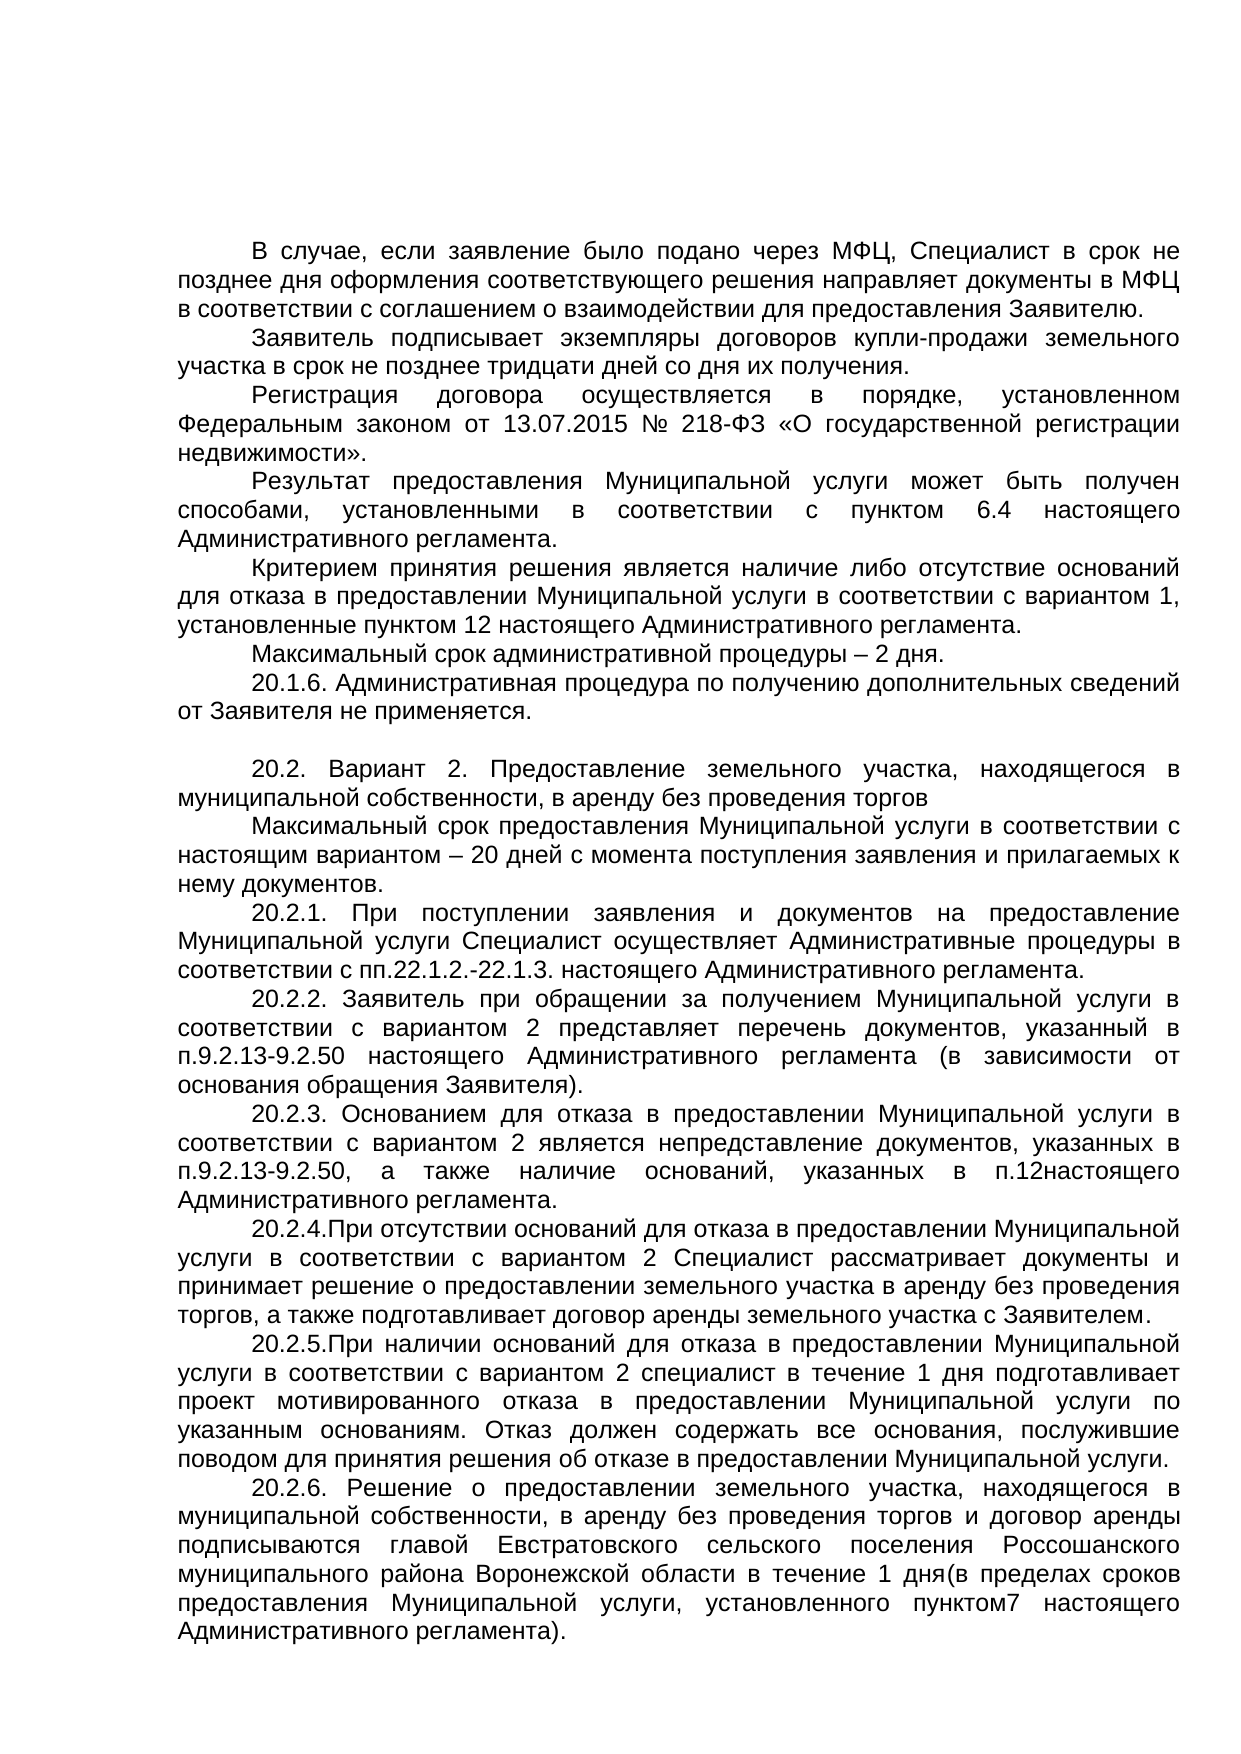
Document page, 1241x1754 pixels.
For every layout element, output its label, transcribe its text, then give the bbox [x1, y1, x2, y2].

text Заявитель подписывает экземпляры договоров купли-продажи земельного участка в срок не позднее тридцати дней со дня их получения. [177, 322, 1181, 380]
text 20.2.1. При поступлении заявления и документов на предоставление Муниципальной услуги Специалист осуществляет Административные процедуры в соответствии с пп.22.1.2.-22.1.3. настоящего Административного регламента. [177, 897, 1181, 984]
text Регистрация договора осуществляется в порядке, установленном Федеральным законом от 13.07.2015 № 218-ФЗ «О государственной регистрации недвижимости». [177, 380, 1181, 466]
text Результат предоставления Муниципальной услуги может быть получен способами, установленными в соответствии с пунктом 6.4 настоящего Административного регламента. [177, 466, 1181, 552]
text 20.2.4.При отсутствии оснований для отказа в предоставлении Муниципальной услуги в соответствии с вариантом 2 Специалист рассматривает документы и принимает решение о предоставлении земельного участка в аренду без проведения торгов, а также подготавливает договор аренды земельного участка с Заявителем. [177, 1214, 1181, 1329]
text 20.2.3. Основанием для отказа в предоставлении Муниципальной услуги в соответствии с вариантом 2 является непредставление документов, указанных в п.9.2.13-9.2.50, а также наличие оснований, указанных в п.12настоящего Административного регламента. [177, 1099, 1181, 1214]
text В случае, если заявление было подано через МФЦ, Специалист в срок не позднее дня оформления соответствующего решения направляет документы в МФЦ в соответствии с соглашением о взаимодействии для предоставления Заявителю. [177, 236, 1181, 322]
text 20.2.6. Решение о предоставлении земельного участка, находящегося в муниципальной собственности, в аренду без проведения торгов и договор аренды подписываются главой Евстратовского сельского поселения Россошанского муниципального района Воронежской области в течение 1 дня(в пределах сроков предоставления Муниципальной услуги, установленного пунктом7 настоящего Административного регламента). [177, 1472, 1181, 1645]
text 20.2.2. Заявитель при обращении за получением Муниципальной услуги в соответствии с вариантом 2 представляет перечень документов, указанный в п.9.2.13-9.2.50 настоящего Административного регламента (в зависимости от основания обращения Заявителя). [177, 984, 1181, 1099]
text Максимальный срок предоставления Муниципальной услуги в соответствии с настоящим вариантом – 20 дней с момента поступления заявления и прилагаемых к нему документов. [177, 811, 1181, 897]
text Максимальный срок административной процедуры – 2 дня. [177, 639, 1181, 667]
text 20.2. Вариант 2. Предоставление земельного участка, находящегося в муниципальной собственности, в аренду без проведения торгов [177, 754, 1181, 811]
text Критерием принятия решения является наличие либо отсутствие оснований для отказа в предоставлении Муниципальной услуги в соответствии с вариантом 1, установленные пунктом 12 настоящего Административного регламента. [177, 552, 1181, 639]
text 20.1.6. Административная процедура по получению дополнительных сведений от Заявителя не применяется. [177, 667, 1181, 725]
text 20.2.5.При наличии оснований для отказа в предоставлении Муниципальной услуги в соответствии с вариантом 2 специалист в течение 1 дня подготавливает проект мотивированного отказа в предоставлении Муниципальной услуги по указанным основаниям. Отказ должен содержать все основания, послужившие поводом для принятия решения об отказе в предоставлении Муниципальной услуги. [177, 1329, 1181, 1472]
